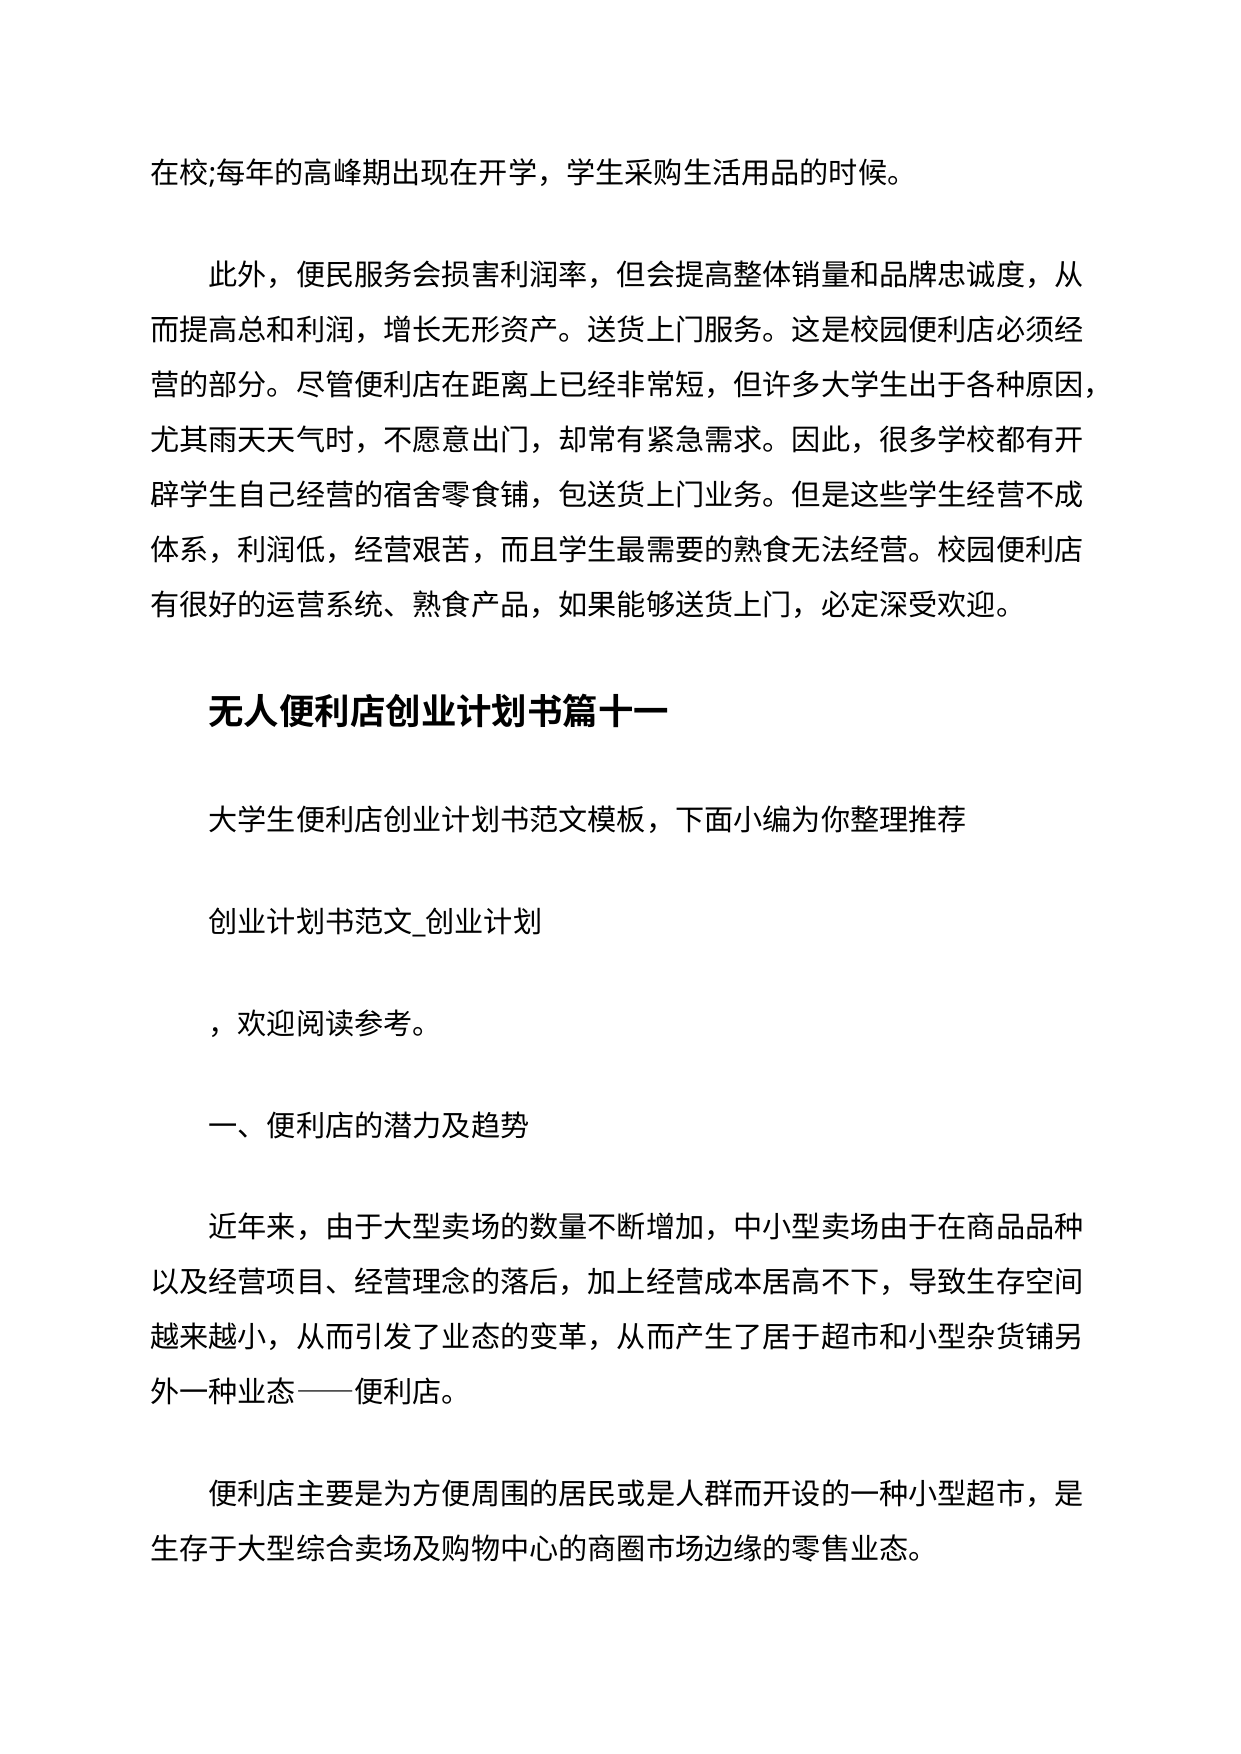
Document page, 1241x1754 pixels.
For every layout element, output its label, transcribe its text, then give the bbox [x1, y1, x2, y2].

text 便利店主要是为方便周围的居民或是人群而开设的一种小型超市，是生存于大型综合卖场及购物中心的商圈市场边缘的零售业态。 [150, 1470, 1090, 1567]
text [150, 150, 1090, 192]
text 近年来，由于大型卖场的数量不断增加，中小型卖场由于在商品品种以及经营项目、经营理念的落后，加上经营成本居高不下，导致生存空间越来越小，从而引发了业态的变革，从而产生了居于超市和小型杂货铺另外一种业态——便利店。 [150, 1204, 1090, 1411]
text 此外，便民服务会损害利润率，但会提高整体销量和品牌忠诚度，从而提高总和利润，增长无形资产。送货上门服务。这是校园便利店必须经营的部分。尽管便利店在距离上已经非常短，但许多大学生出于各种原因，尤其雨天天气时，不愿意出门，却常有紧急需求。因此，很多学校都有开辟学生自己经营的宿舍零食铺，包送货上门业务。但是这些学生经营不成体系，利润低，经营艰苦，而且学生最需要的熟食无法经营。校园便利店有很好的运营系统、熟食产品，如果能够送货上门，必定深受欢迎。 [150, 252, 1090, 624]
text 创业计划书范文_创业计划 [150, 898, 1090, 941]
text 大学生便利店创业计划书范文模板，下面小编为你整理推荐 [150, 797, 1090, 839]
text ，欢迎阅读参考。 [150, 1000, 1090, 1043]
text 无人便利店创业计划书篇十一 [150, 683, 1090, 734]
text 一、便利店的潜力及趋势 [150, 1102, 1090, 1144]
